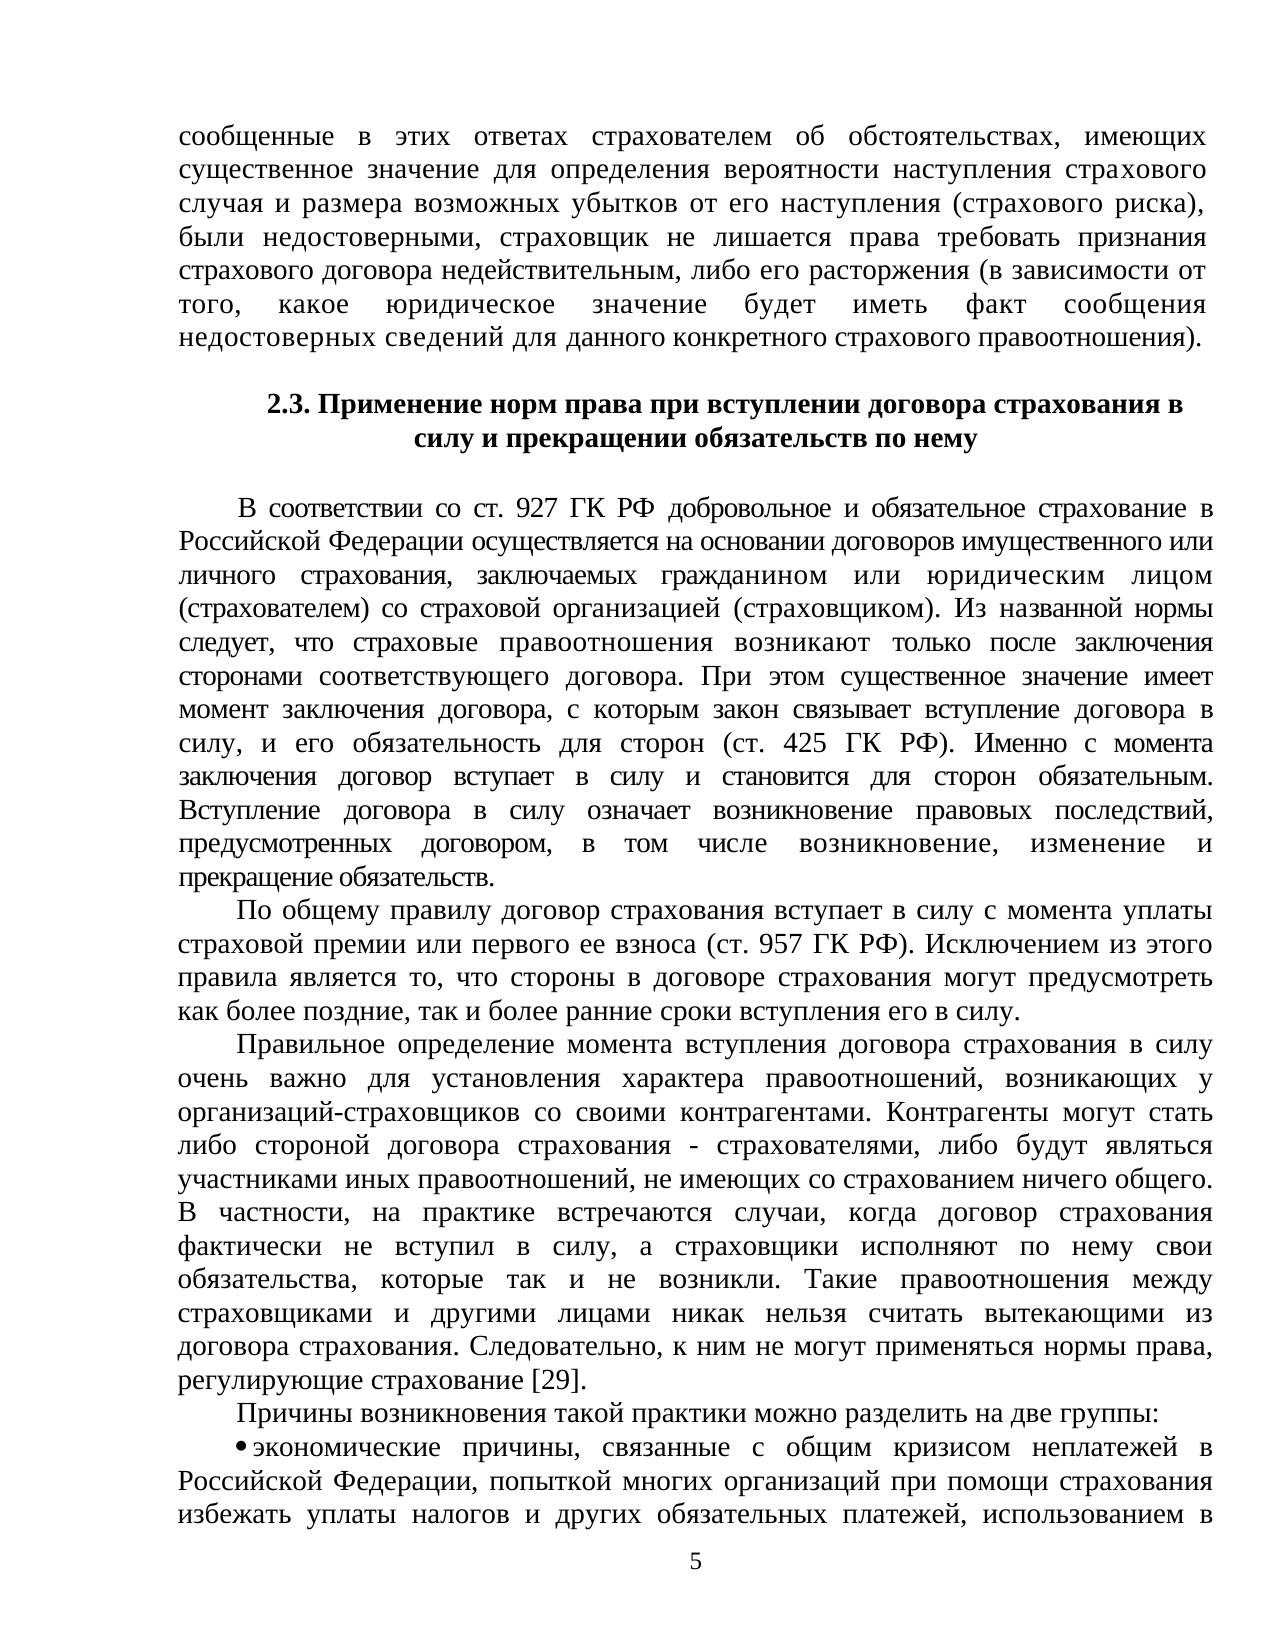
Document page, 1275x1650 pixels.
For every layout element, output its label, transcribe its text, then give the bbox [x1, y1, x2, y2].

text По общему правилу договор страхования вступает в силу с момента уплаты страховой премии или первого ее взноса (ст. 957 ГК РФ). Исключением из этого правила является то, что стороны в договоре страхования могут предусмотреть как более поздние, так и более ранние сроки вступления его в силу. [177, 892, 1214, 1027]
text Причины возникновения такой практики можно разделить на две группы: [177, 1396, 1214, 1429]
text Правильное определение момента вступления договора страхования в силу очень важно для установления характера правоотношений, возникающих у организаций-страховщиков со своими контрагентами. Контрагенты могут стать либо стороной договора страхования - страхователями, либо будут являться участниками иных правоотношений, не имеющих со страхованием ничего общего. В частности, на практике встречаются случаи, когда договор страхования фактически не вступил в силу, а страховщики исполняют по нему свои обязательства, которые так и не возникли. Такие правоотношения между страховщиками и другими лицами никак нельзя считать вытекающими из договора страхования. Следовательно, к ним не могут применяться нормы права, регулирующие страхование [29]. [177, 1027, 1214, 1396]
text В соответствии со ст. 927 ГК РФ добровольное и обязательное страхование в Российской Федерации осуществляется на основании договоров имущественного или личного страхования, заключаемых гражданином или юридическим лицом (страхователем) со страховой организацией (страховщиком). Из названной нормы следует, что страховые правоотношения возникают только после заключения сторонами соответствующего договора. При этом существенное значение имеет момент заключения договора, с которым закон связывает вступление договора в силу, и его обязательность для сторон (ст. 425 ГК РФ). Именно с момента заключения договор вступает в силу и становится для сторон обязательным. Вступление договора в силу означает возникновение правовых последствий, предусмотренных договором, в том числе возникновение, изменение и прекращение обязательств. [178, 490, 1214, 892]
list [177, 1429, 1214, 1530]
text 2.3. Применение норм права при вступлении договора страхования в силу и прекращении обязательств по нему [177, 386, 1214, 453]
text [178, 118, 1207, 353]
